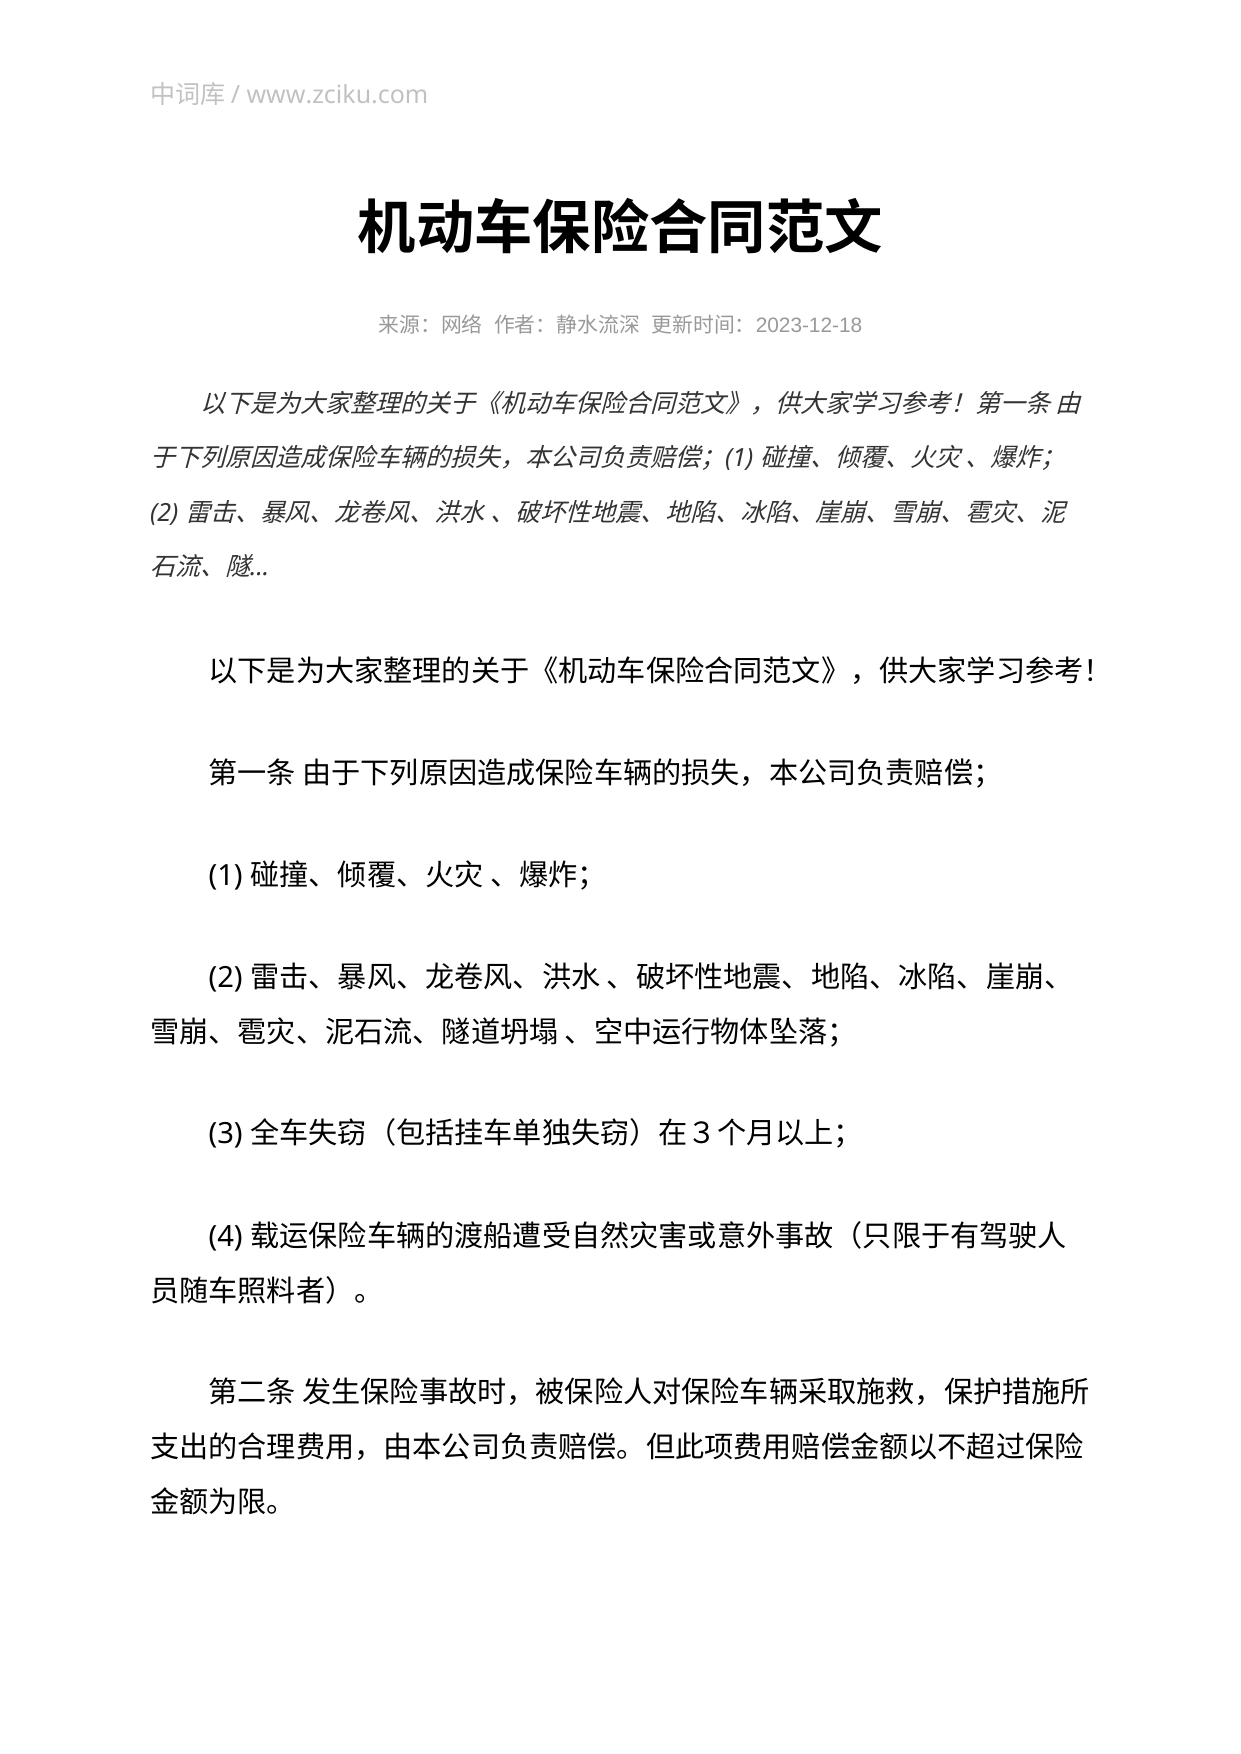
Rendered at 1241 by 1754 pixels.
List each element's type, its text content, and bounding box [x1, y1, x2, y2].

text (4) 载运保险车辆的渡船遭受自然灾害或意外事故（只限于有驾驶人员随车照料者）。 [150, 1212, 1090, 1309]
text (2) 雷击、暴风、龙卷风、洪水 、破坏性地震、地陷、冰陷、崖崩、雪崩、雹灾、泥石流、隧道坍塌 、空中运行物体坠落； [150, 953, 1090, 1051]
text (1) 碰撞、倾覆、火灾 、爆炸； [150, 851, 1090, 894]
text 第二条 发生保险事故时，被保险人对保险车辆采取施救，保护措施所支出的合理费用，由本公司负责赔偿。但此项费用赔偿金额以不超过保险金额为限。 [150, 1369, 1090, 1521]
text 来源：网络 作者：静水流深 更新时间：2023-12-18 [150, 313, 1090, 337]
subtitle 机动车保险合同范文 [150, 181, 1090, 266]
text (3) 全车失窃（包括挂车单独失窃）在３个月以上； [150, 1110, 1090, 1152]
text 第一条 由于下列原因造成保险车辆的损失，本公司负责赔偿； [150, 749, 1090, 792]
text 以下是为大家整理的关于《机动车保险合同范文》，供大家学习参考！ [150, 648, 1090, 690]
text 以下是为大家整理的关于《机动车保险合同范文》，供大家学习参考！第一条 由于下列原因造成保险车辆的损失，本公司负责赔偿；(1) 碰撞、倾覆、火灾 、爆炸；(2) 雷击、暴风、龙卷风、洪水 、破坏性地震、地陷、冰陷、崖崩、雪崩、雹灾、泥石流、隧... [150, 383, 1090, 583]
